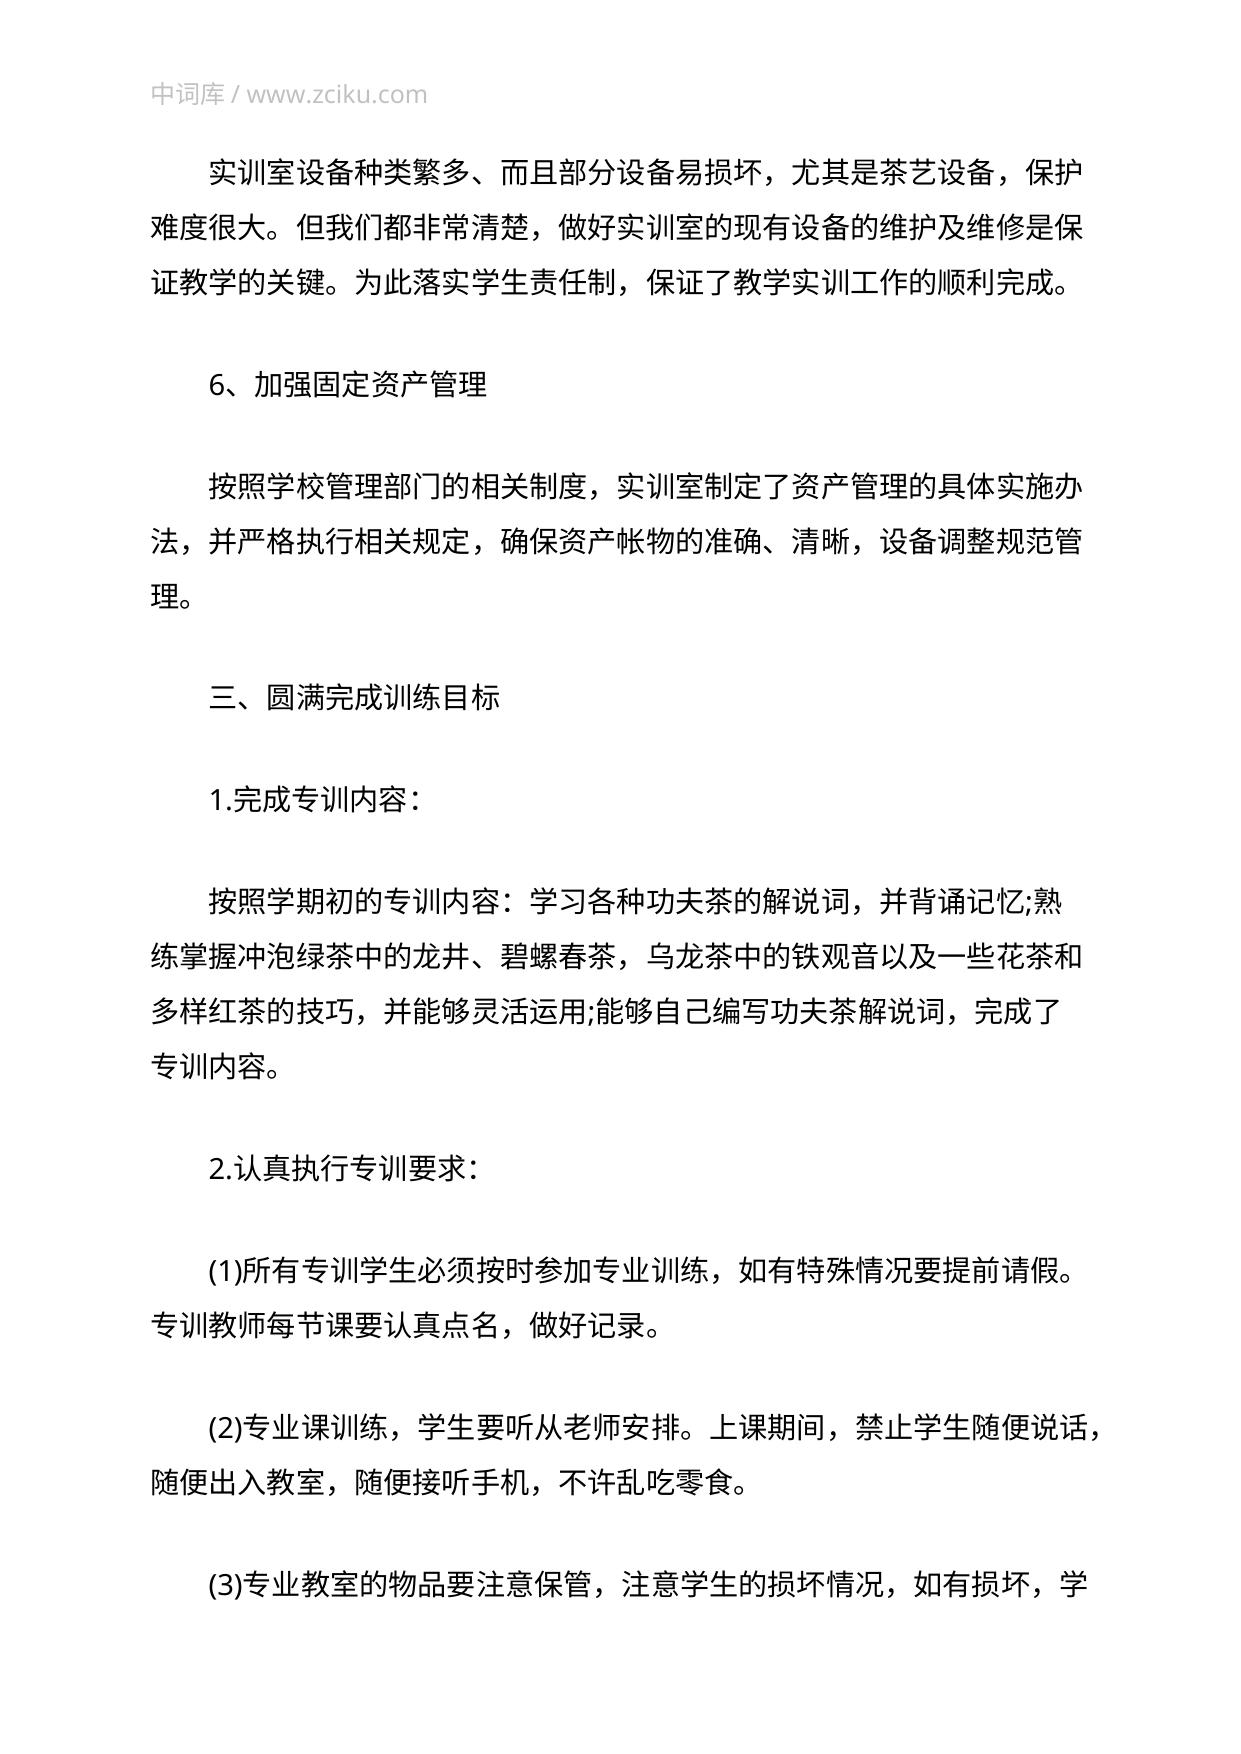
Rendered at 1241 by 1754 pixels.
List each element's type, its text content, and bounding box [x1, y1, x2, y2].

text 按照学期初的专训内容：学习各种功夫茶的解说词，并背诵记忆;熟练掌握冲泡绿茶中的龙井、碧螺春茶，乌龙茶中的铁观音以及一些花茶和多样红茶的技巧，并能够灵活运用;能够自己编写功夫茶解说词，完成了专训内容。 [150, 879, 1090, 1086]
text 2.认真执行专训要求： [150, 1146, 1090, 1188]
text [150, 1561, 1090, 1603]
text 三、圆满完成训练目标 [150, 675, 1090, 717]
text 1.完成专训内容： [150, 777, 1090, 819]
text 实训室设备种类繁多、而且部分设备易损坏，尤其是茶艺设备，保护难度很大。但我们都非常清楚，做好实训室的现有设备的维护及维修是保证教学的关键。为此落实学生责任制，保证了教学实训工作的顺利完成。 [150, 150, 1090, 302]
text 按照学校管理部门的相关制度，实训室制定了资产管理的具体实施办法，并严格执行相关规定，确保资产帐物的准确、清晰，设备调整规范管理。 [150, 463, 1090, 616]
text (1)所有专训学生必须按时参加专业训练，如有特殊情况要提前请假。专训教师每节课要认真点名，做好记录。 [150, 1247, 1090, 1345]
text 6、加强固定资产管理 [150, 362, 1090, 404]
text (2)专业课训练，学生要听从老师安排。上课期间，禁止学生随便说话，随便出入教室，随便接听手机，不许乱吃零食。 [150, 1404, 1090, 1502]
